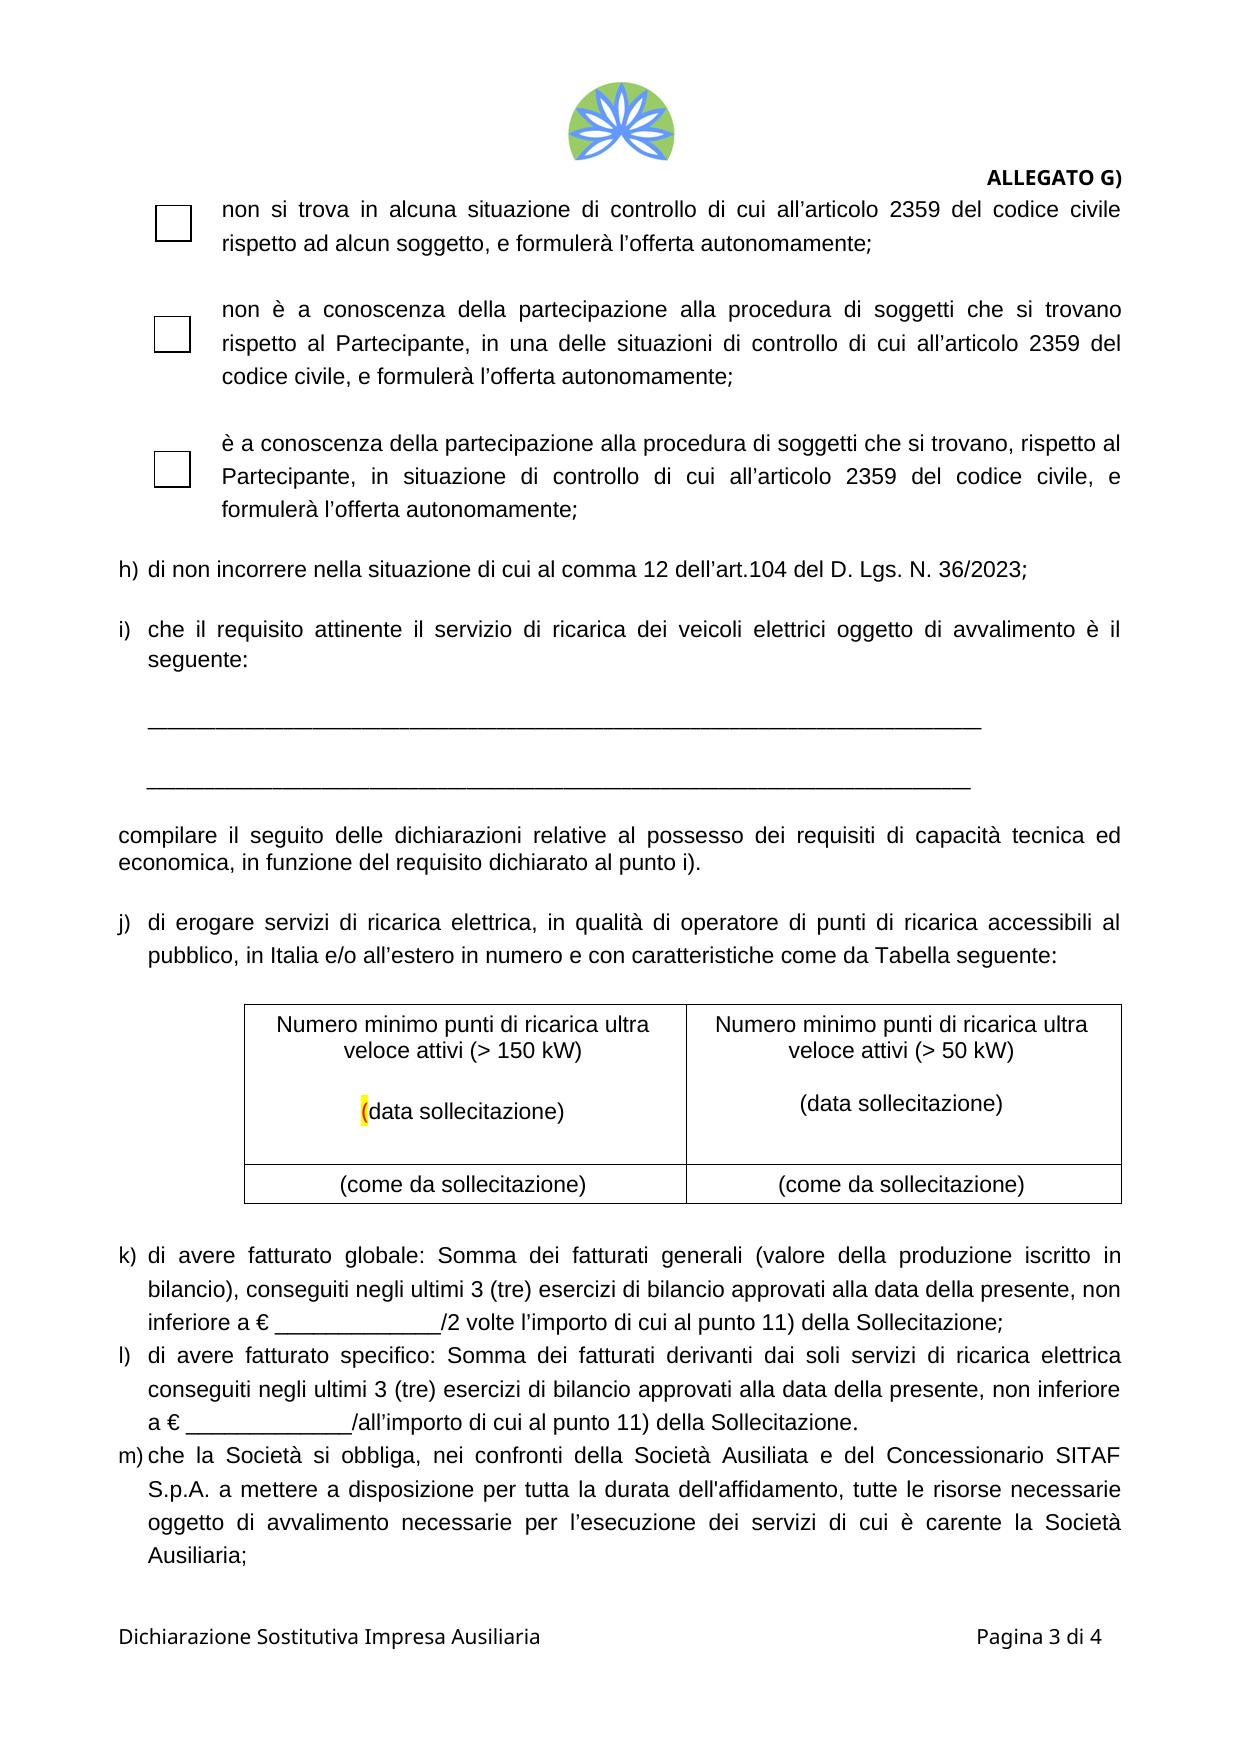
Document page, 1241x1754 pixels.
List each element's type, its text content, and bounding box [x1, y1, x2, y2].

text non è a conoscenza della partecipazione alla procedura di soggetti che si trovano rispetto al Partecipante, in una delle situazioni di controllo di cui all’articolo 2359 del codice civile, e formulerà l’offerta autonomamente; [222, 291, 1122, 391]
text ______________________________________________________________________________________ [148, 703, 1122, 733]
text _____________________________________________________________________________________ [118, 763, 1122, 792]
table_header Numero minimo punti di ricarica ultra veloce attivi (> 50 kW) (data sollecitazione) [687, 1005, 1121, 1163]
table_cell (come da sollecitazione) [687, 1165, 1121, 1203]
table_cell (come da sollecitazione) [245, 1165, 686, 1203]
list di erogare servizi di ricarica elettrica, in qualità di operatore di punti di ricarica accessibili al pubblico, in Italia e/o all’estero in numero e con caratteristiche come da Tabella seguente: [118, 903, 1122, 970]
list che la Società si obbliga, nei confronti della Società Ausiliata e del Concessionario SITAF S.p.A. a mettere a disposizione per tutta la durata dell'affidamento, tutte le risorse necessarie oggetto di avvalimento necessarie per l’esecuzione dei servizi di cui è carente la Società Ausiliaria; [118, 1437, 1122, 1570]
list è a conoscenza della partecipazione alla procedura di soggetti che si trovano, rispetto al Partecipante, in situazione di controllo di cui all’articolo 2359 del codice civile, e formulerà l’offerta autonomamente; [221, 424, 1122, 524]
picture [563, 75, 677, 163]
table_header Numero minimo punti di ricarica ultra veloce attivi (> 150 kW) (data sollecitazione) [245, 1005, 686, 1163]
list di non incorrere nella situazione di cui al comma 12 dell’art.104 del D. Lgs. N. 36/2023; [118, 554, 1122, 584]
list di avere fatturato specifico: Somma dei fatturati derivanti dai soli servizi di ricarica elettrica conseguiti negli ultimi 3 (tre) esercizi di bilancio approvati alla data della presente, non inferiore a € _____________/all’importo di cui al punto 11) della Sollecitazione. [118, 1337, 1122, 1437]
list non si trova in alcuna situazione di controllo di cui all’articolo 2359 del codice civile rispetto ad alcun soggetto, e formulerà l’offerta autonomamente; [222, 191, 1122, 258]
list di avere fatturato globale: Somma dei fatturati generali (valore della produzione iscritto in bilancio), conseguiti negli ultimi 3 (tre) esercizi di bilancio approvati alla data della presente, non inferiore a € _____________/2 volte l’importo di cui al punto 11) della Sollecitazione; [118, 1237, 1122, 1337]
list che il requisito attinente il servizio di ricarica dei veicoli elettrici oggetto di avvalimento è il seguente: [118, 614, 1122, 673]
text compilare il seguito delle dichiarazioni relative al possesso dei requisiti di capacità tecnica ed economica, in funzione del requisito dichiarato al punto i). [118, 822, 1122, 875]
